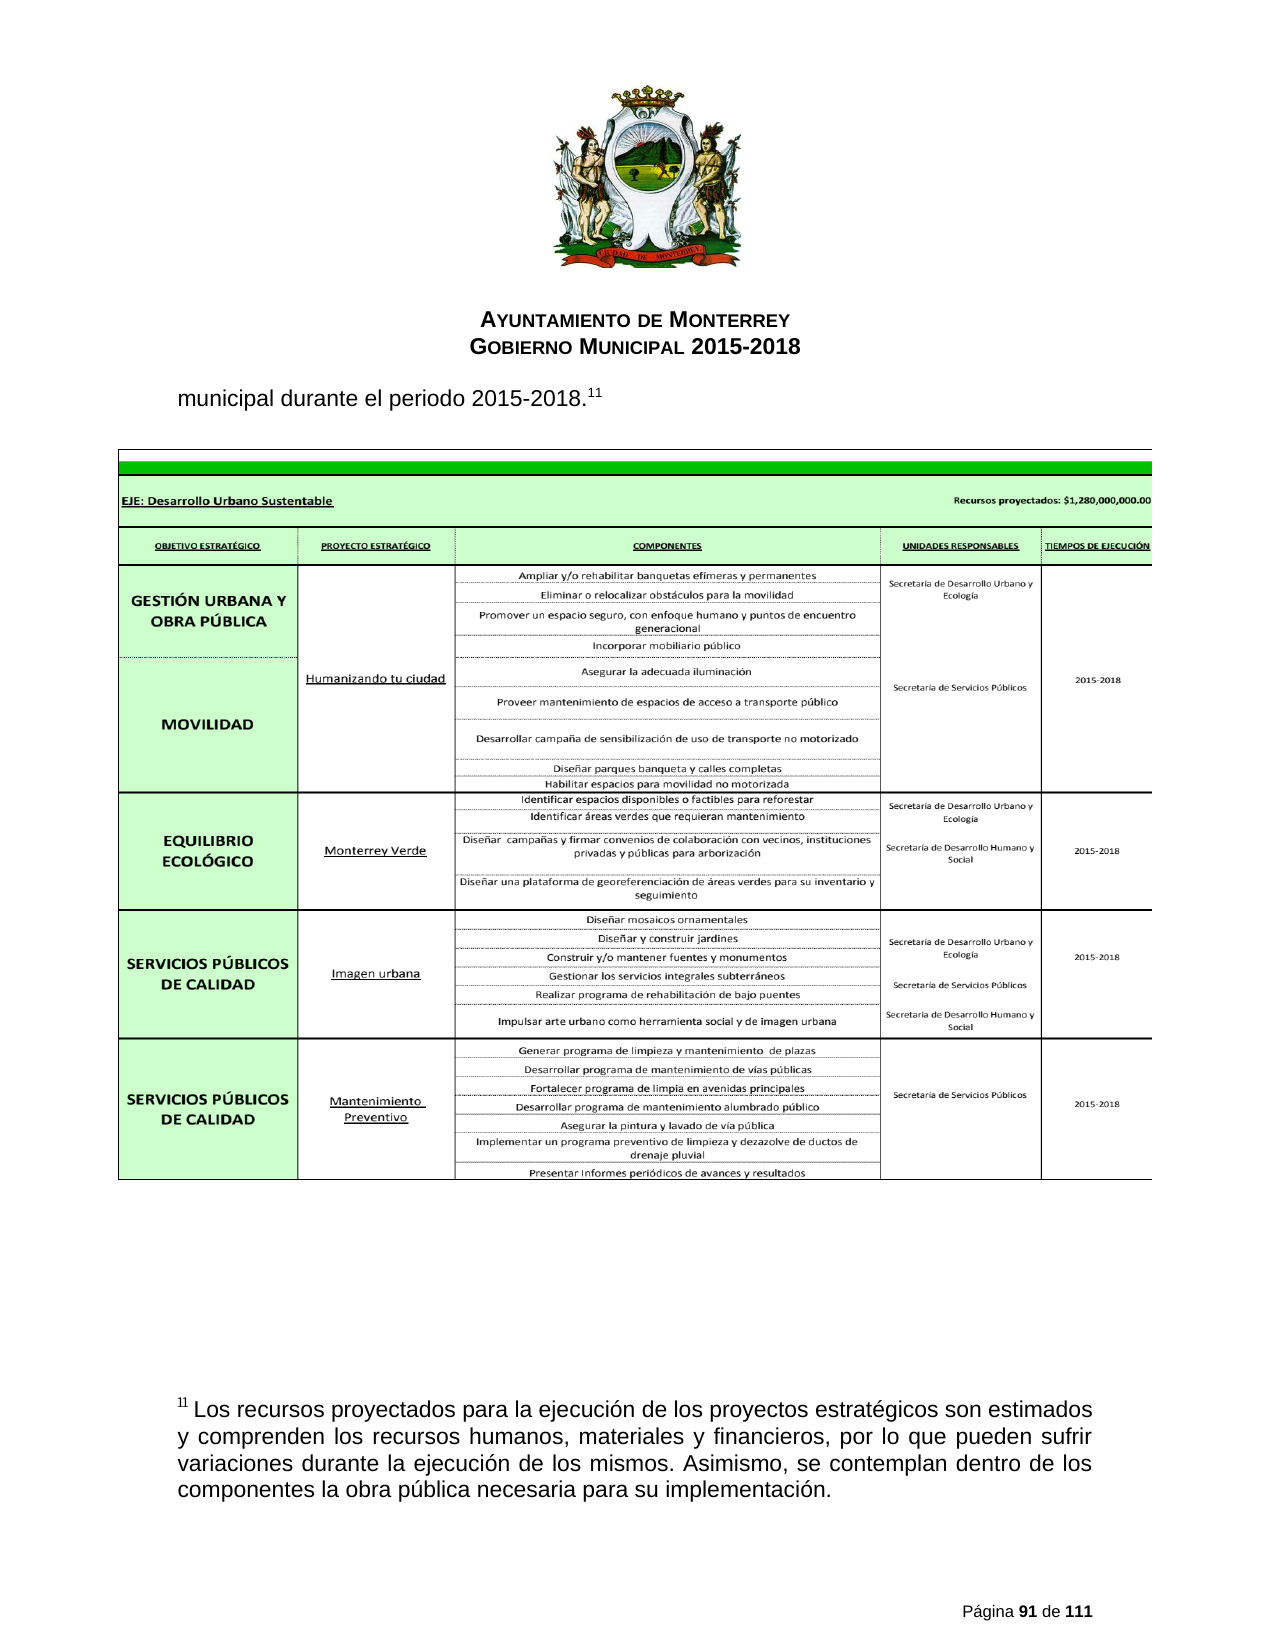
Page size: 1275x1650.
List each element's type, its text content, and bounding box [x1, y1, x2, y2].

picture [551, 85, 741, 268]
